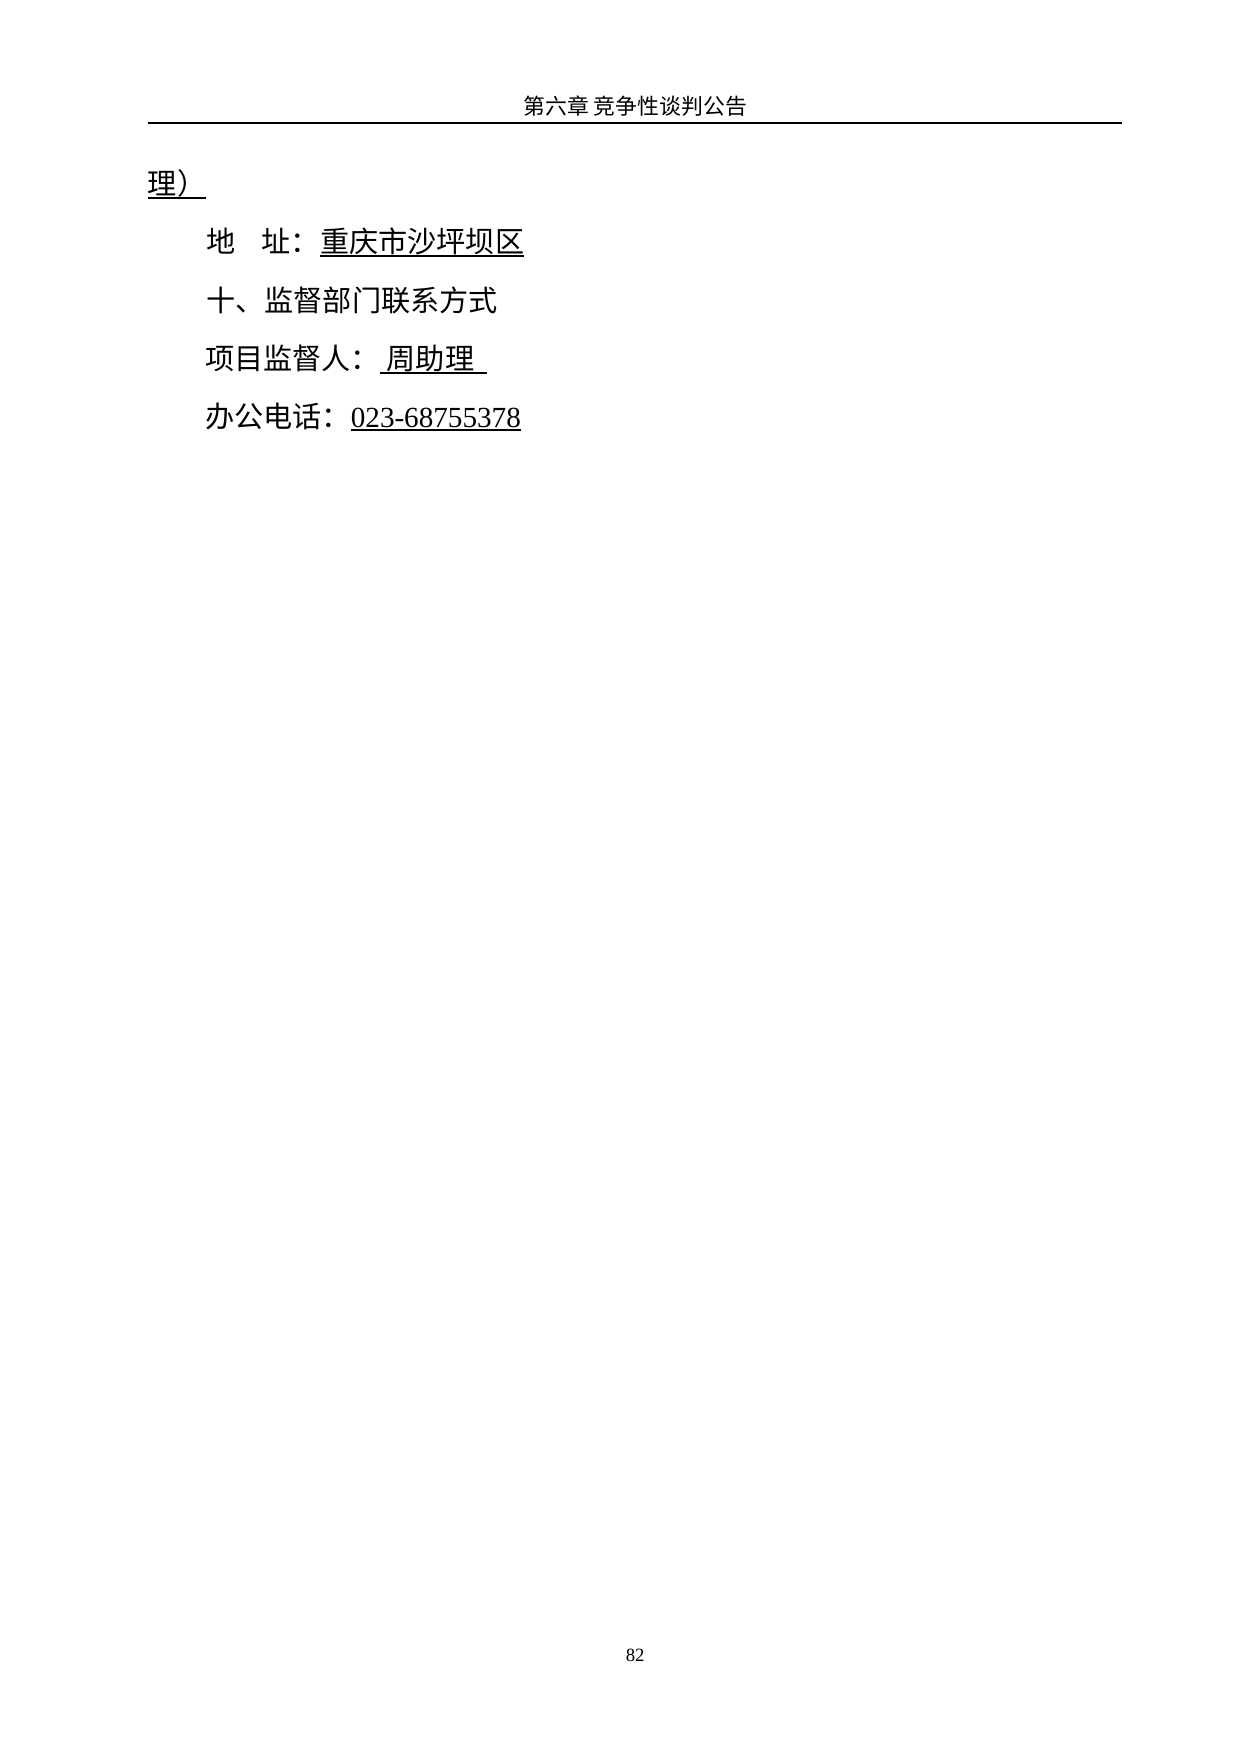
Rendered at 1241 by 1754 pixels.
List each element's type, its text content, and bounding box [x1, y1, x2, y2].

text 项目监督人： 周助理 [148, 323, 1122, 381]
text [148, 148, 1122, 206]
text 办公电话：023-68755378 [148, 381, 1122, 439]
text 十、监督部门联系方式 [148, 264, 1122, 323]
text 地 址：重庆市沙坪坝区 [148, 206, 1122, 264]
